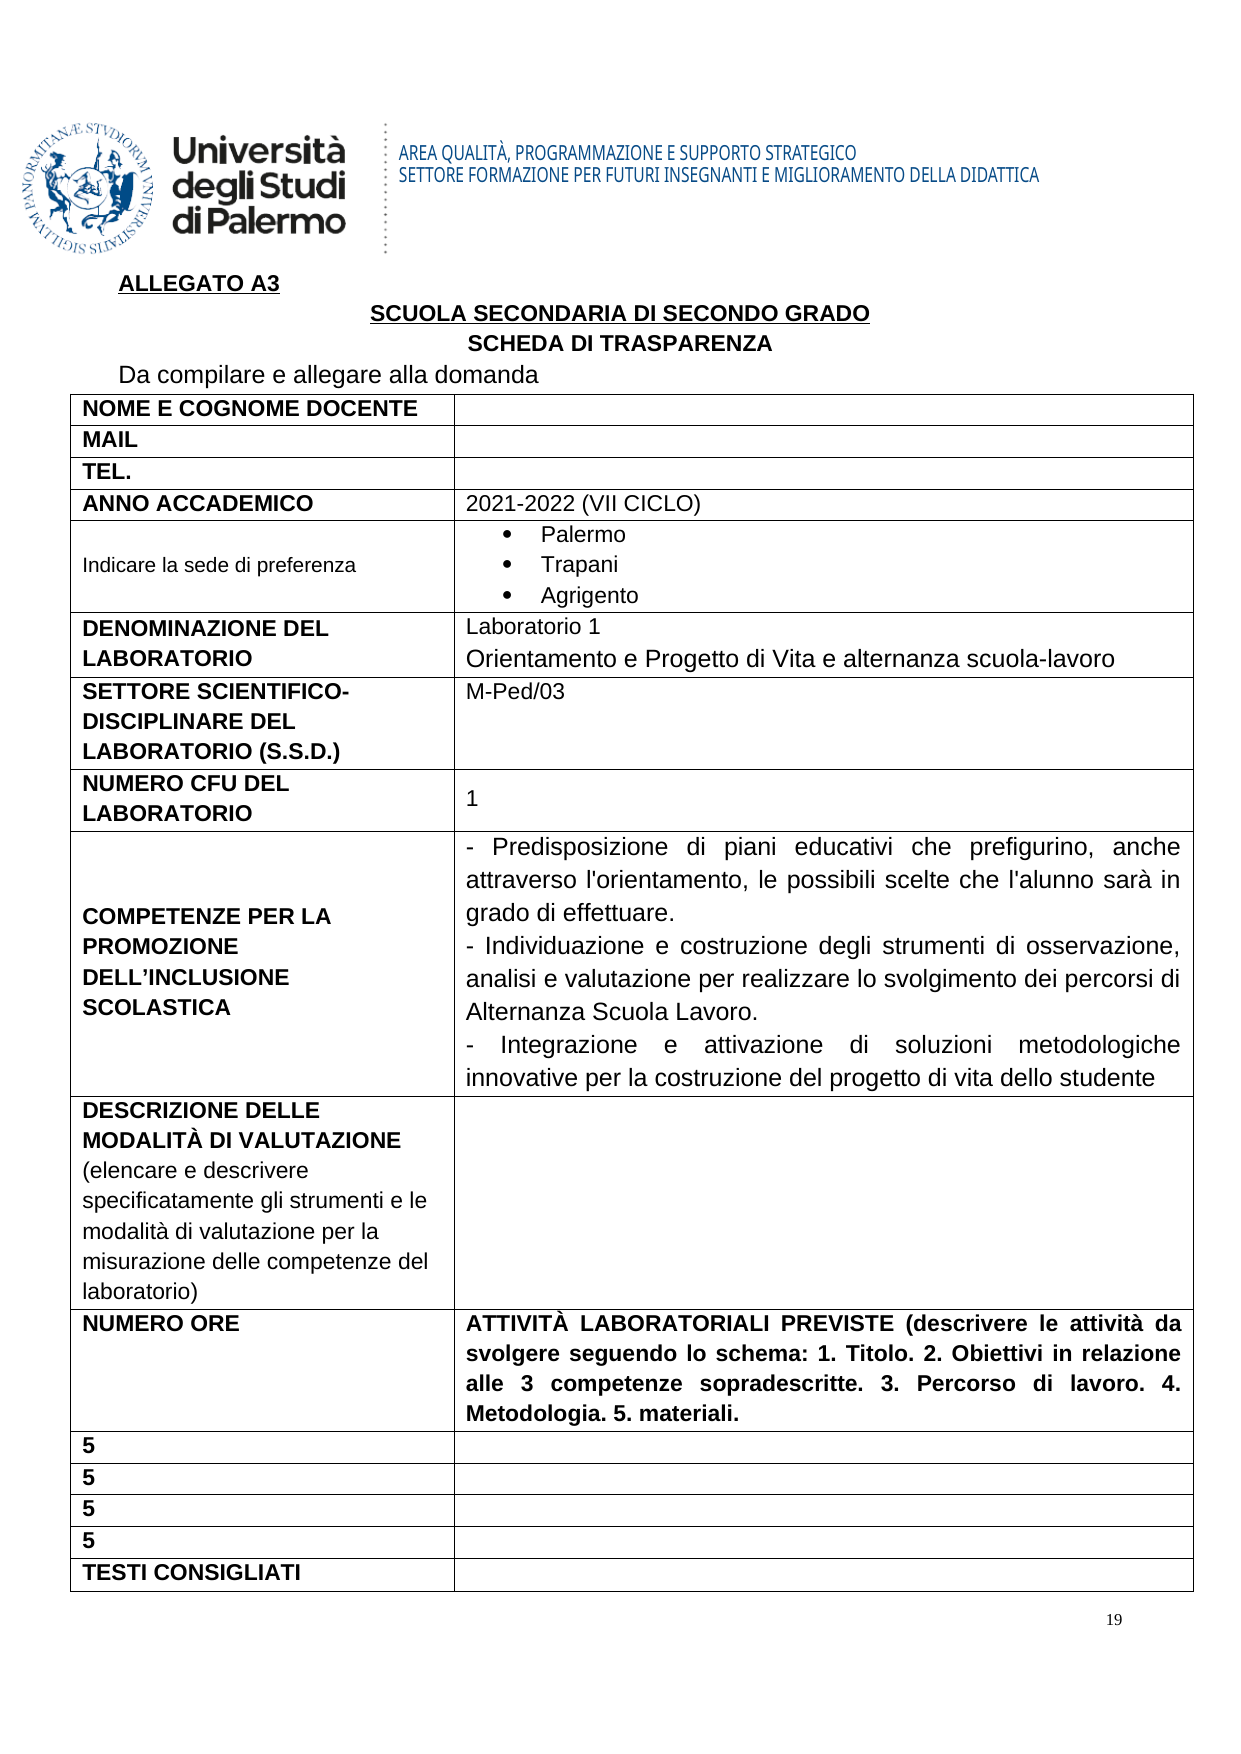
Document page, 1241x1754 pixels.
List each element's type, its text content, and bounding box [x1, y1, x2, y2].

table_cell [455, 1559, 1193, 1591]
table_cell [455, 1464, 1193, 1494]
table_cell [455, 1495, 1193, 1526]
table_cell MAIL [71, 426, 454, 457]
table_cell TESTI CONSIGLIATI [71, 1559, 454, 1591]
table_cell 5 [71, 1527, 454, 1558]
table_cell DESCRIZIONE DELLE MODALITÀ DI VALUTAZIONE (elencare e descrivere specificatamente gli strumenti e le modalità di valutazione per la misurazione delle competenze del laboratorio) [71, 1097, 454, 1309]
table_cell [455, 1432, 1193, 1463]
text ALLEGATO A3 [118, 270, 1122, 296]
table_cell ATTIVITÀ LABORATORIALI PREVISTE (descrivere le attività da svolgere seguendo lo schema: 1. Titolo. 2. Obiettivi in relazione alle 3 competenze sopradescritte. 3. Percorso di lavoro. 4. Metodologia. 5. materiali. [455, 1310, 1193, 1431]
table_cell NUMERO ORE [71, 1310, 454, 1431]
picture [12, 115, 402, 263]
table_header [455, 395, 1193, 425]
table_cell Laboratorio 1 Orientamento e Progetto di Vita e alternanza scuola-lavoro [455, 613, 1193, 677]
table_cell 2021-2022 (VII CICLO) [455, 490, 1193, 520]
text Da compilare e allegare alla domanda [118, 361, 1122, 389]
text SCUOLA SECONDARIA DI SECONDO GRADO [118, 300, 1122, 326]
table_cell SETTORE SCIENTIFICO-DISCIPLINARE DEL LABORATORIO (S.S.D.) [71, 678, 454, 769]
table_cell TEL. [71, 458, 454, 488]
table_cell COMPETENZE PER LA PROMOZIONE DELL’INCLUSIONE SCOLASTICA [71, 832, 454, 1096]
table_cell NUMERO CFU DEL LABORATORIO [71, 770, 454, 831]
text SCHEDA DI TRASPARENZA [118, 330, 1122, 357]
table_cell Palermo Trapani Agrigento [455, 521, 1193, 612]
table_cell [455, 426, 1193, 457]
table_cell 5 [71, 1464, 454, 1494]
table_cell [455, 1097, 1193, 1309]
table_cell DENOMINAZIONE DEL LABORATORIO [71, 613, 454, 677]
table_cell 5 [71, 1432, 454, 1463]
table_cell [455, 458, 1193, 488]
table_header NOME E COGNOME DOCENTE [71, 395, 454, 425]
table_cell - Predisposizione di piani educativi che prefigurino, anche attraverso l'orientamento, le possibili scelte che l'alunno sarà in grado di effettuare. - Individuazione e costruzione degli strumenti di osservazione, analisi e valutazione per realizzare lo svolgimento dei percorsi di Alternanza Scuola Lavoro. - Integrazione e attivazione di soluzioni metodologiche innovative per la costruzione del progetto di vita dello studente [455, 832, 1193, 1096]
table_cell 1 [455, 770, 1193, 831]
table_cell [455, 1527, 1193, 1558]
table_cell M-Ped/03 [455, 678, 1193, 769]
table_cell ANNO ACCADEMICO [71, 490, 454, 520]
table_cell 5 [71, 1495, 454, 1526]
table_cell Indicare la sede di preferenza [71, 521, 454, 612]
